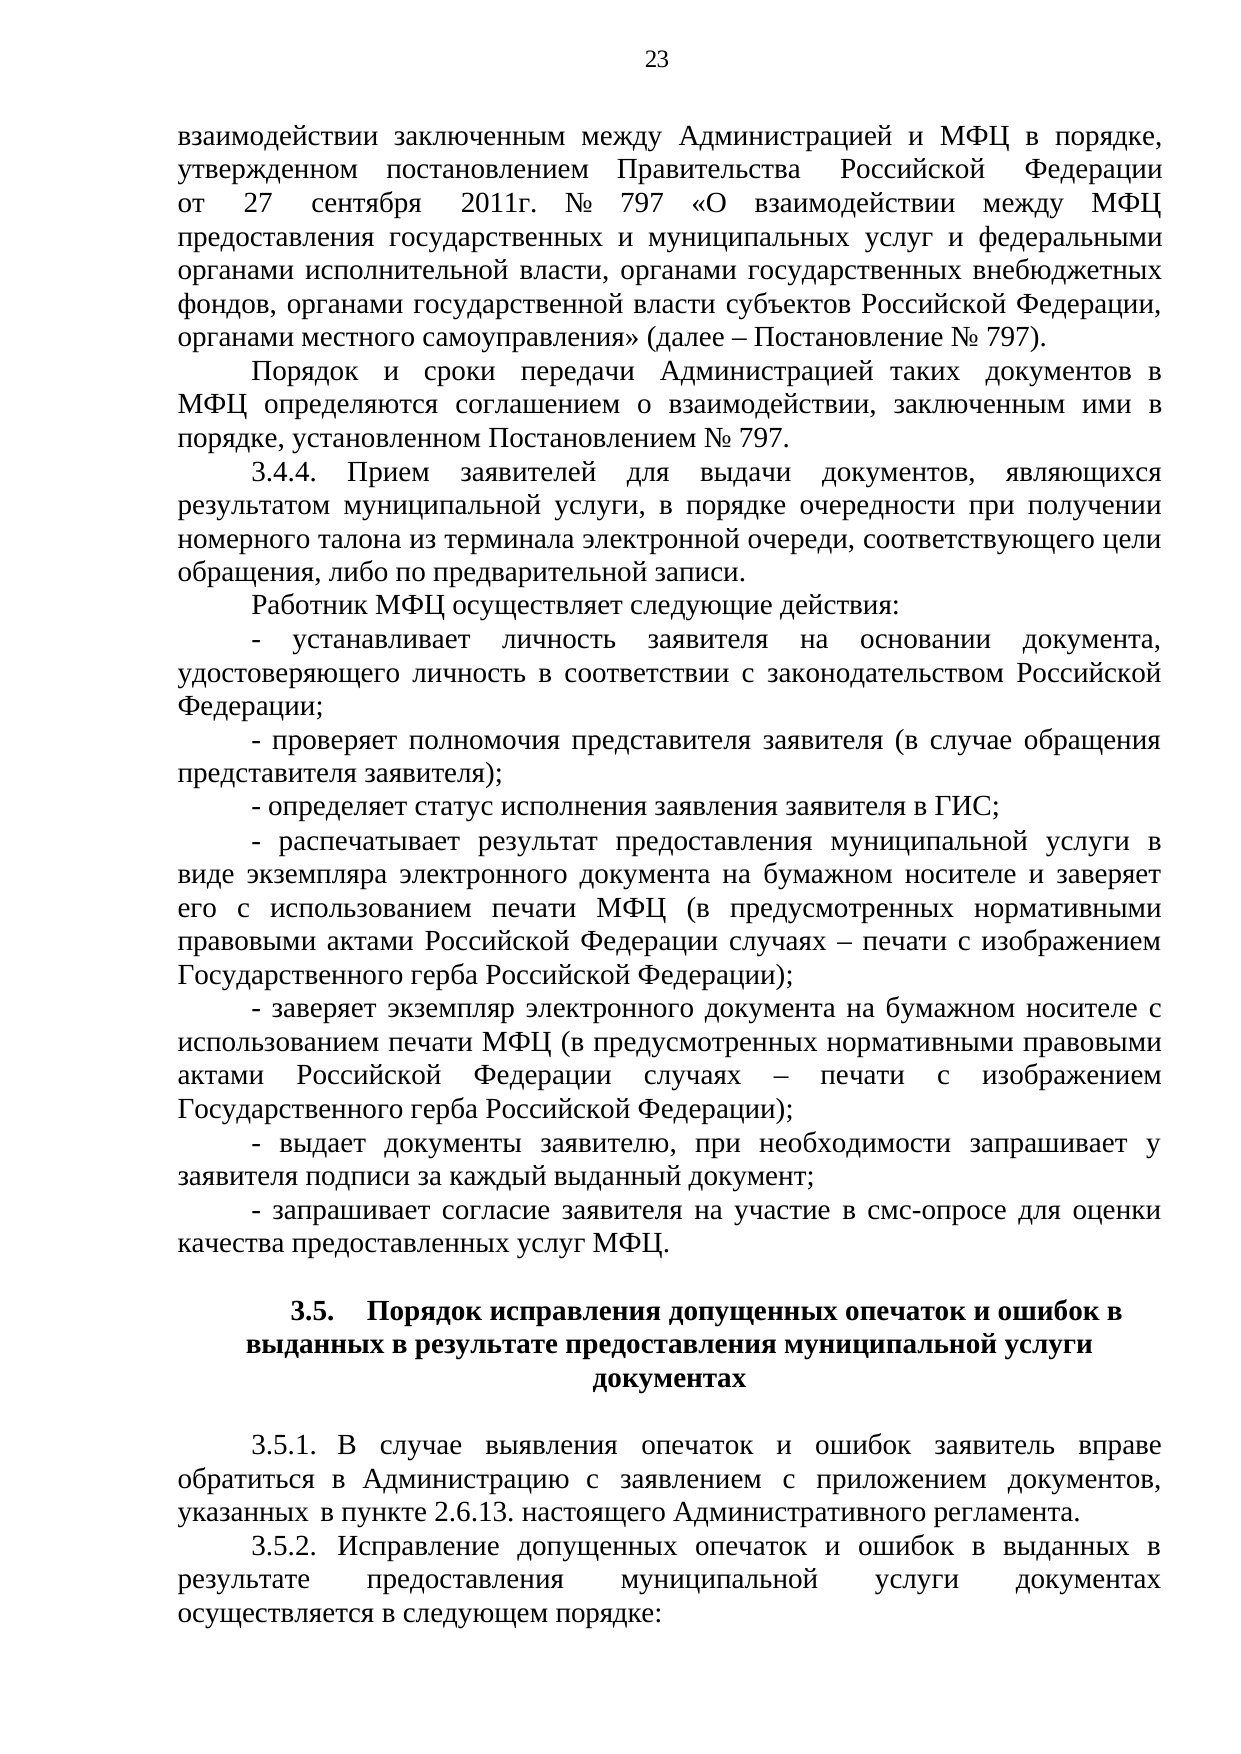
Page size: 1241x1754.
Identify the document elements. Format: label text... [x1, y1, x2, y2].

text Работник МФЦ осуществляет следующие действия: [177, 588, 1181, 621]
text Порядок и сроки передачи Администрацией таких документов в МФЦ определяются соглашением о взаимодействии, заключенным ими в порядке, установленном Постановлением № 797. [177, 353, 1162, 454]
text - определяет статус исполнения заявления заявителя в ГИС; [177, 789, 1181, 822]
list Исправление допущенных опечаток и ошибок в выданных в результате предоставления муниципальной услуги документах осуществляется в следующем порядке: [177, 1528, 1162, 1629]
text - проверяет полномочия представителя заявителя (в случае обращения представителя заявителя); [177, 722, 1162, 789]
list 3.4.4. Прием заявителей для выдачи документов, являющихся результатом муниципальной услуги, в порядке очередности при получении номерного талона из терминала электронной очереди, соответствующего цели обращения, либо по предварительной записи. [177, 454, 1162, 588]
text - устанавливает личность заявителя на основании документа, удостоверяющего личность в соответствии с законодательством Российской Федерации; [177, 621, 1162, 722]
text - распечатывает результат предоставления муниципальной услуги в виде экземпляра электронного документа на бумажном носителе и заверяет его с использованием печати МФЦ (в предусмотренных нормативными правовыми актами Российской Федерации случаях – печати с изображением Государственного герба Российской Федерации); [177, 823, 1162, 990]
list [177, 118, 1162, 353]
list Порядок исправления допущенных опечаток и ошибок в выданных в результате предоставления муниципальной услуги документах [177, 1293, 1162, 1393]
list В случае выявления опечаток и ошибок заявитель вправе обратиться в Администрацию с заявлением с приложением документов, указанных в пункте 2.6.13. настоящего Административного регламента. [177, 1427, 1162, 1528]
text - заверяет экземпляр электронного документа на бумажном носителе с использованием печати МФЦ (в предусмотренных нормативными правовыми актами Российской Федерации случаях – печати с изображением Государственного герба Российской Федерации); [177, 990, 1162, 1124]
text - выдает документы заявителю, при необходимости запрашивает у заявителя подписи за каждый выданный документ; [177, 1125, 1161, 1192]
text - запрашивает согласие заявителя на участие в смс-опросе для оценки качества предоставленных услуг МФЦ. [177, 1192, 1162, 1259]
